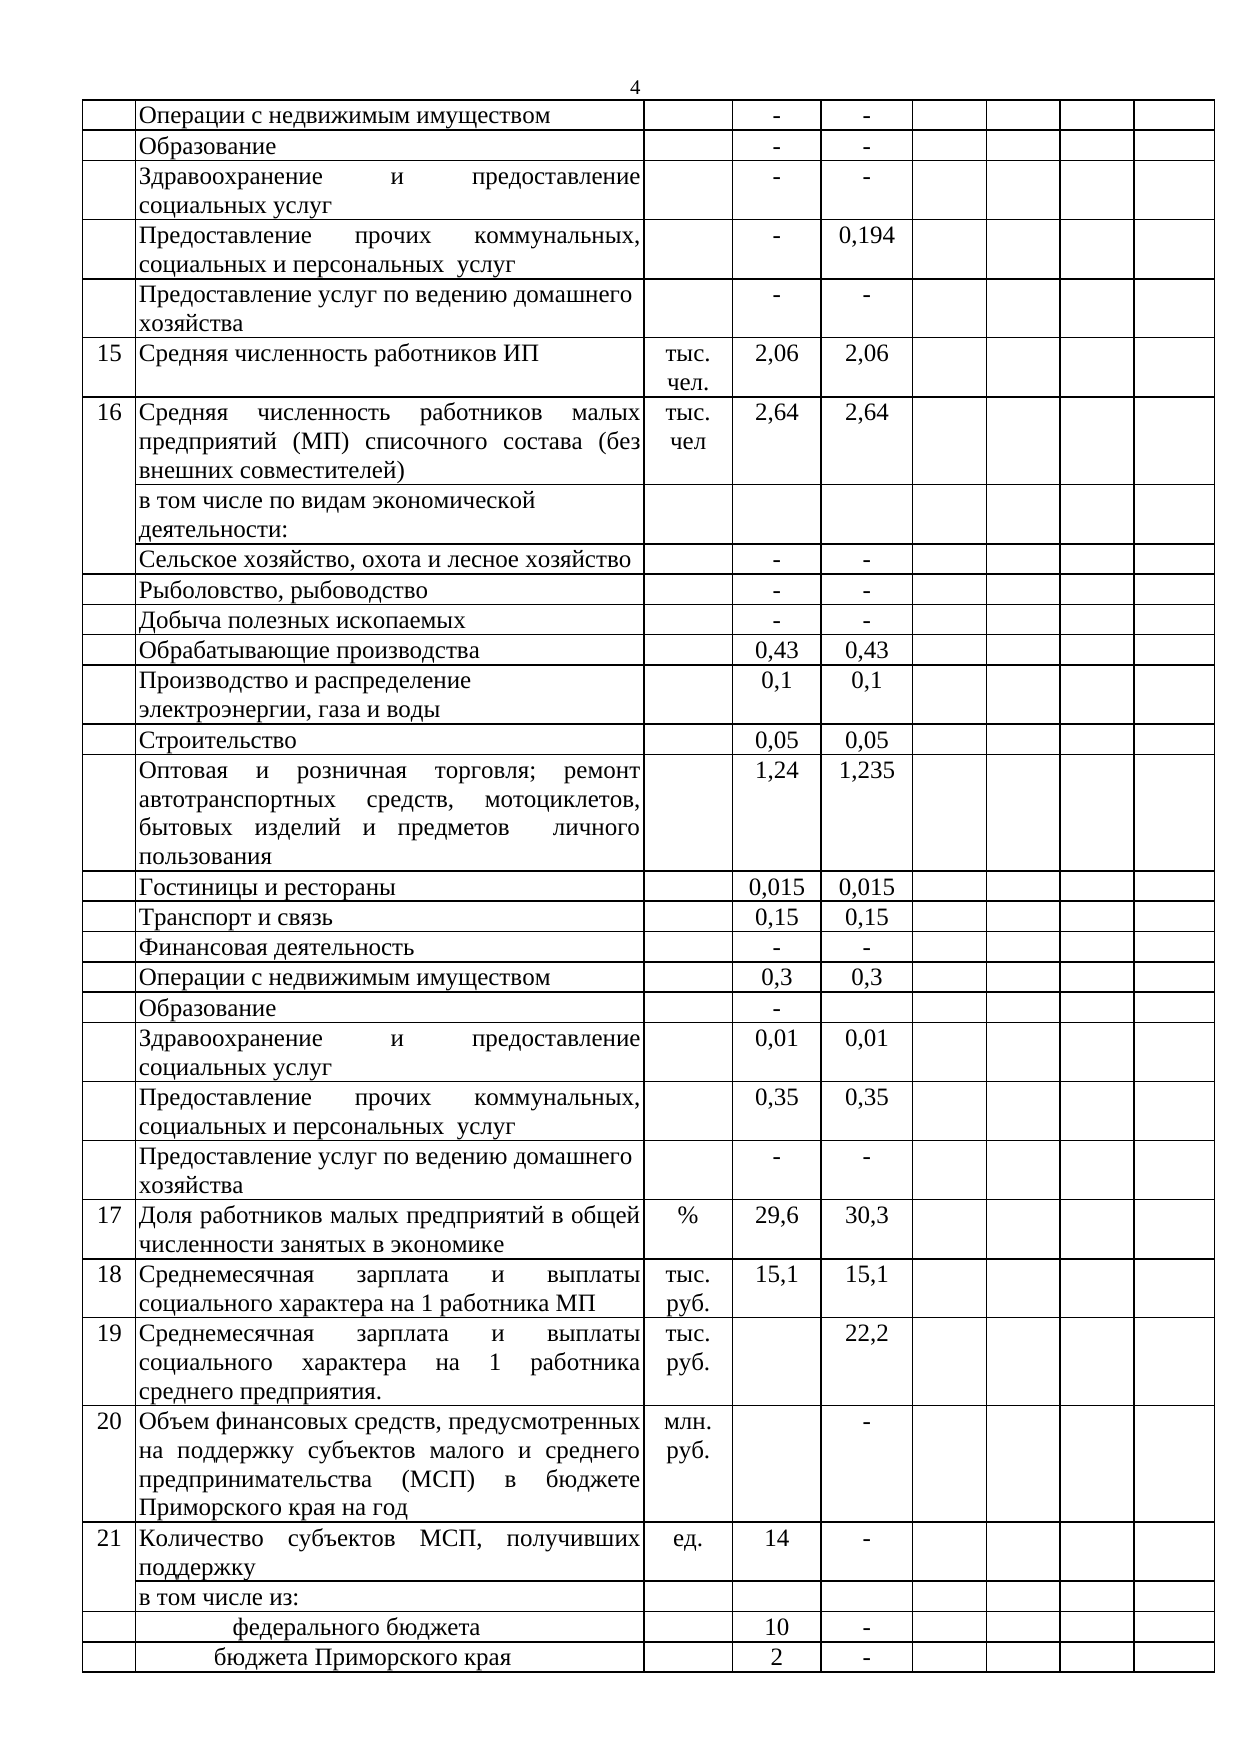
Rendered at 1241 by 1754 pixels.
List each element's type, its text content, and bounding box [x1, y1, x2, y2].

table_cell [645, 280, 732, 337]
table_cell [83, 1643, 135, 1671]
table_cell [987, 1023, 1059, 1081]
table_cell в том числе по видам экономической деятельности: [136, 485, 643, 543]
table_cell [1135, 398, 1214, 484]
table_cell [987, 605, 1059, 634]
table_cell [645, 755, 732, 870]
table_cell [1061, 1200, 1133, 1258]
table_cell - [733, 131, 820, 160]
table_cell тыс. чел. [645, 338, 732, 396]
table_cell [733, 1318, 820, 1405]
table_cell [645, 1612, 732, 1641]
table_cell 19 [83, 1318, 135, 1405]
table_cell - [733, 932, 820, 961]
table_cell 0,01 [822, 1023, 912, 1081]
table_cell - [822, 605, 912, 634]
table_cell [83, 1082, 135, 1140]
table_cell Образование [136, 993, 643, 1022]
table_cell [1135, 1523, 1214, 1580]
table_cell [913, 1523, 986, 1580]
table_cell [1135, 1582, 1214, 1611]
table_cell [645, 1082, 732, 1140]
table_cell тыс. руб. [645, 1260, 732, 1317]
table_cell [83, 666, 135, 723]
table_cell [645, 725, 732, 753]
table_cell Среднемесячная зарплата и выплаты социального характера на 1 работника МП [136, 1260, 643, 1317]
table_cell [987, 932, 1059, 961]
table_cell 2,06 [733, 338, 820, 396]
table_cell [913, 545, 986, 573]
table_cell [987, 1643, 1059, 1671]
table_cell [1061, 666, 1133, 723]
table_cell [987, 963, 1059, 991]
table_cell [1061, 280, 1133, 337]
table_cell [1061, 635, 1133, 664]
table_cell [1135, 755, 1214, 870]
table_cell [987, 872, 1059, 900]
table_cell 20 [83, 1406, 135, 1521]
table_cell 14 [733, 1523, 820, 1580]
table_cell [1061, 131, 1133, 160]
table_cell [1061, 1523, 1133, 1580]
table_cell Операции с недвижимым имуществом [136, 101, 643, 129]
table_cell - [822, 280, 912, 337]
table_cell [987, 338, 1059, 396]
table_cell 10 [733, 1612, 820, 1641]
table_cell [1061, 872, 1133, 900]
table_cell Рыболовство, рыбоводство [136, 575, 643, 603]
table_cell [987, 1082, 1059, 1140]
table_cell [987, 485, 1059, 543]
table_cell - [822, 1406, 912, 1521]
table_cell % [645, 1200, 732, 1258]
table_cell 0,43 [822, 635, 912, 664]
table_cell [1135, 963, 1214, 991]
table_cell [1135, 485, 1214, 543]
table_cell [645, 993, 732, 1022]
table_cell [1061, 932, 1133, 961]
table_cell Количество субъектов МСП, получивших поддержку [136, 1523, 643, 1580]
table_cell [645, 902, 732, 931]
table_cell [1061, 605, 1133, 634]
table_cell Производство и распределение электроэнергии, газа и воды [136, 666, 643, 723]
table_cell [645, 932, 732, 961]
table_cell - [822, 545, 912, 573]
table_cell [733, 1582, 820, 1611]
table_cell [1135, 635, 1214, 664]
table_cell [83, 993, 135, 1022]
table_cell [987, 280, 1059, 337]
table_cell [1061, 101, 1133, 129]
table_cell 0,05 [822, 725, 912, 753]
table_cell [1061, 1141, 1133, 1199]
table_cell [987, 545, 1059, 573]
table_cell Оптовая и розничная торговля; ремонт автотранспортных средств, мотоциклетов, бытовых изделий и предметов личного пользования [136, 755, 643, 870]
table_cell [1061, 220, 1133, 278]
table_cell - [733, 1141, 820, 1199]
table_cell [1135, 872, 1214, 900]
table_cell [913, 872, 986, 900]
table_cell - [822, 161, 912, 219]
table_cell 0,015 [822, 872, 912, 900]
table_cell [913, 1260, 986, 1317]
table_cell [645, 605, 732, 634]
table_cell - [733, 575, 820, 603]
table_cell [83, 131, 135, 160]
table_cell [913, 902, 986, 931]
table_cell [987, 220, 1059, 278]
table_cell Здравоохранение и предоставление социальных услуг [136, 161, 643, 219]
table_cell [913, 1200, 986, 1258]
table_cell тыс. чел [645, 398, 732, 484]
table_cell - [733, 220, 820, 278]
table_cell Образование [136, 131, 643, 160]
table_cell [1061, 755, 1133, 870]
table_cell - [733, 280, 820, 337]
table_cell [1135, 666, 1214, 723]
table_cell [913, 605, 986, 634]
table_cell [987, 1582, 1059, 1611]
table_cell [83, 101, 135, 129]
table_cell [83, 161, 135, 219]
table_cell [83, 872, 135, 900]
table_cell Здравоохранение и предоставление социальных услуг [136, 1023, 643, 1081]
table_cell Транспорт и связь [136, 902, 643, 931]
table_cell 30,3 [822, 1200, 912, 1258]
table_cell [987, 131, 1059, 160]
table_cell [913, 575, 986, 603]
table_cell [987, 1318, 1059, 1405]
table_cell [1135, 338, 1214, 396]
table_cell Добыча полезных ископаемых [136, 605, 643, 634]
table_cell [913, 280, 986, 337]
table_cell Гостиницы и рестораны [136, 872, 643, 900]
table_cell в том числе из: [136, 1582, 643, 1611]
table_cell [913, 131, 986, 160]
table_cell [1135, 725, 1214, 753]
table_cell Сельское хозяйство, охота и лесное хозяйство [136, 545, 643, 573]
table_cell 2,64 [822, 398, 912, 484]
table_cell [913, 1082, 986, 1140]
table_cell [645, 485, 732, 543]
table_cell [645, 101, 732, 129]
table_cell [822, 1582, 912, 1611]
table_cell Предоставление прочих коммунальных, социальных и персональных услуг [136, 220, 643, 278]
table_cell [645, 1643, 732, 1671]
table_cell - [733, 993, 820, 1022]
table_cell [1135, 1200, 1214, 1258]
table_cell [913, 220, 986, 278]
table_cell [822, 993, 912, 1022]
table_cell 18 [83, 1260, 135, 1317]
table_cell 2,06 [822, 338, 912, 396]
table_cell [83, 575, 135, 603]
table_cell [987, 398, 1059, 484]
table_cell Средняя численность работников малых предприятий (МП) списочного состава (без внешних совместителей) [136, 398, 643, 484]
table_cell [913, 1406, 986, 1521]
table_cell [83, 932, 135, 961]
table_cell 0,1 [733, 666, 820, 723]
table_cell 15,1 [733, 1260, 820, 1317]
table_cell [913, 963, 986, 991]
table_cell [987, 575, 1059, 603]
table_cell 0,194 [822, 220, 912, 278]
table_cell [1135, 131, 1214, 160]
table_cell [913, 635, 986, 664]
table_cell 0,15 [822, 902, 912, 931]
table_cell [1061, 1612, 1133, 1641]
table_cell 0,1 [822, 666, 912, 723]
table_cell [913, 398, 986, 484]
table_cell 0,35 [733, 1082, 820, 1140]
table_cell 0,15 [733, 902, 820, 931]
table_cell - [822, 1643, 912, 1671]
table_cell [1135, 605, 1214, 634]
table_cell [1135, 161, 1214, 219]
table_cell [913, 161, 986, 219]
table_cell Финансовая деятельность [136, 932, 643, 961]
table_cell [1135, 993, 1214, 1022]
table_cell [1135, 1023, 1214, 1081]
table_cell [1135, 1612, 1214, 1641]
table_cell [645, 131, 732, 160]
table_cell [83, 280, 135, 337]
table_cell 29,6 [733, 1200, 820, 1258]
table_cell Строительство [136, 725, 643, 753]
table_cell 0,3 [733, 963, 820, 991]
table_cell [1061, 902, 1133, 931]
table_cell 1,235 [822, 755, 912, 870]
table_cell 0,015 [733, 872, 820, 900]
table_cell [1135, 932, 1214, 961]
table_cell 17 [83, 1200, 135, 1258]
table_cell [987, 1612, 1059, 1641]
table_cell 21 [83, 1523, 135, 1611]
table_cell [1061, 725, 1133, 753]
table_cell 15,1 [822, 1260, 912, 1317]
table_cell [913, 932, 986, 961]
table_cell [1061, 1582, 1133, 1611]
table_cell [645, 1582, 732, 1611]
table_cell [987, 993, 1059, 1022]
table_cell [913, 1643, 986, 1671]
table_cell 2 [733, 1643, 820, 1671]
table_cell [733, 485, 820, 543]
table_cell Операции с недвижимым имуществом [136, 963, 643, 991]
table_cell [1061, 1643, 1133, 1671]
table_cell Предоставление прочих коммунальных, социальных и персональных услуг [136, 1082, 643, 1140]
table_cell [913, 1612, 986, 1641]
table_cell [913, 101, 986, 129]
table_cell - [733, 545, 820, 573]
table_cell 16 [83, 398, 135, 573]
table_cell - [822, 101, 912, 129]
table_cell [83, 902, 135, 931]
table_cell [1135, 1318, 1214, 1405]
table_cell [987, 1141, 1059, 1199]
table_cell 0,3 [822, 963, 912, 991]
table_cell [1135, 575, 1214, 603]
table_cell Доля работников малых предприятий в общей численности занятых в экономике [136, 1200, 643, 1258]
table_cell [645, 666, 732, 723]
table_cell Объем финансовых средств, предусмотренных на поддержку субъектов малого и среднего предпринимательства (МСП) в бюджете Приморского края на год [136, 1406, 643, 1521]
table_cell [913, 725, 986, 753]
table_cell 0,43 [733, 635, 820, 664]
table_cell [987, 666, 1059, 723]
table_cell [1061, 1082, 1133, 1140]
table_cell - [822, 1523, 912, 1580]
table_cell [1061, 161, 1133, 219]
table_cell 0,01 [733, 1023, 820, 1081]
table_cell [987, 1523, 1059, 1580]
table_cell бюджета Приморского края [136, 1643, 643, 1671]
table_cell - [733, 161, 820, 219]
table_cell [1061, 398, 1133, 484]
table_cell [1061, 1023, 1133, 1081]
table_cell [83, 635, 135, 664]
table_cell Обрабатывающие производства [136, 635, 643, 664]
table_cell [987, 635, 1059, 664]
table_cell 1,24 [733, 755, 820, 870]
table_cell [1135, 1260, 1214, 1317]
table_cell [1061, 1406, 1133, 1521]
table_cell [913, 666, 986, 723]
table_cell [83, 1141, 135, 1199]
table_cell ед. [645, 1523, 732, 1580]
table_cell - [822, 1612, 912, 1641]
table_cell [1135, 280, 1214, 337]
table_cell [913, 1141, 986, 1199]
table_cell [1135, 1141, 1214, 1199]
table_cell [1061, 963, 1133, 991]
table_cell [1061, 545, 1133, 573]
table_cell [1061, 1260, 1133, 1317]
table_cell тыс. руб. [645, 1318, 732, 1405]
table_cell [987, 1200, 1059, 1258]
table_cell [1135, 220, 1214, 278]
table_cell [83, 220, 135, 278]
table_cell [83, 755, 135, 870]
table_cell [1135, 1643, 1214, 1671]
table_cell [83, 1023, 135, 1081]
table_cell [645, 963, 732, 991]
table_cell [913, 1023, 986, 1081]
table_cell [1135, 1406, 1214, 1521]
table_cell [1135, 902, 1214, 931]
table_cell 2,64 [733, 398, 820, 484]
table_cell Средняя численность работников ИП [136, 338, 643, 396]
table_cell - [822, 932, 912, 961]
table_cell [1061, 485, 1133, 543]
table_cell [83, 963, 135, 991]
table_cell [913, 338, 986, 396]
table_cell - [822, 575, 912, 603]
table_cell - [822, 131, 912, 160]
table_cell [645, 635, 732, 664]
table_cell [913, 993, 986, 1022]
table_cell [645, 575, 732, 603]
table_cell - [733, 605, 820, 634]
table_cell млн. руб. [645, 1406, 732, 1521]
table_cell [1061, 575, 1133, 603]
table_cell [645, 1023, 732, 1081]
table_cell [83, 725, 135, 753]
table_cell [1061, 993, 1133, 1022]
table_cell 22,2 [822, 1318, 912, 1405]
table_cell [83, 1612, 135, 1641]
table_cell 0,35 [822, 1082, 912, 1140]
table_cell [987, 902, 1059, 931]
table_cell [913, 1318, 986, 1405]
table_cell [987, 725, 1059, 753]
table_cell [83, 605, 135, 634]
table_cell [987, 755, 1059, 870]
table_cell 0,05 [733, 725, 820, 753]
table_cell [645, 161, 732, 219]
table_cell Среднемесячная зарплата и выплаты социального характера на 1 работника среднего предприятия. [136, 1318, 643, 1405]
table_cell [822, 485, 912, 543]
table_cell [987, 161, 1059, 219]
table_cell [987, 1406, 1059, 1521]
table_cell [1061, 338, 1133, 396]
table_cell [645, 220, 732, 278]
table_cell [645, 872, 732, 900]
table_cell [1061, 1318, 1133, 1405]
table_cell Предоставление услуг по ведению домашнего хозяйства [136, 1141, 643, 1199]
table_cell [987, 101, 1059, 129]
table_cell [913, 1582, 986, 1611]
table_cell [733, 1406, 820, 1521]
table_cell Предоставление услуг по ведению домашнего хозяйства [136, 280, 643, 337]
table_cell [913, 485, 986, 543]
table_cell [913, 755, 986, 870]
table_cell федерального бюджета [136, 1612, 643, 1641]
table_cell [1135, 545, 1214, 573]
table_cell - [822, 1141, 912, 1199]
table_cell [645, 1141, 732, 1199]
table_cell 15 [83, 338, 135, 396]
table_cell [987, 1260, 1059, 1317]
table_cell [645, 545, 732, 573]
table_cell - [733, 101, 820, 129]
table_cell [1135, 101, 1214, 129]
table_cell [1135, 1082, 1214, 1140]
